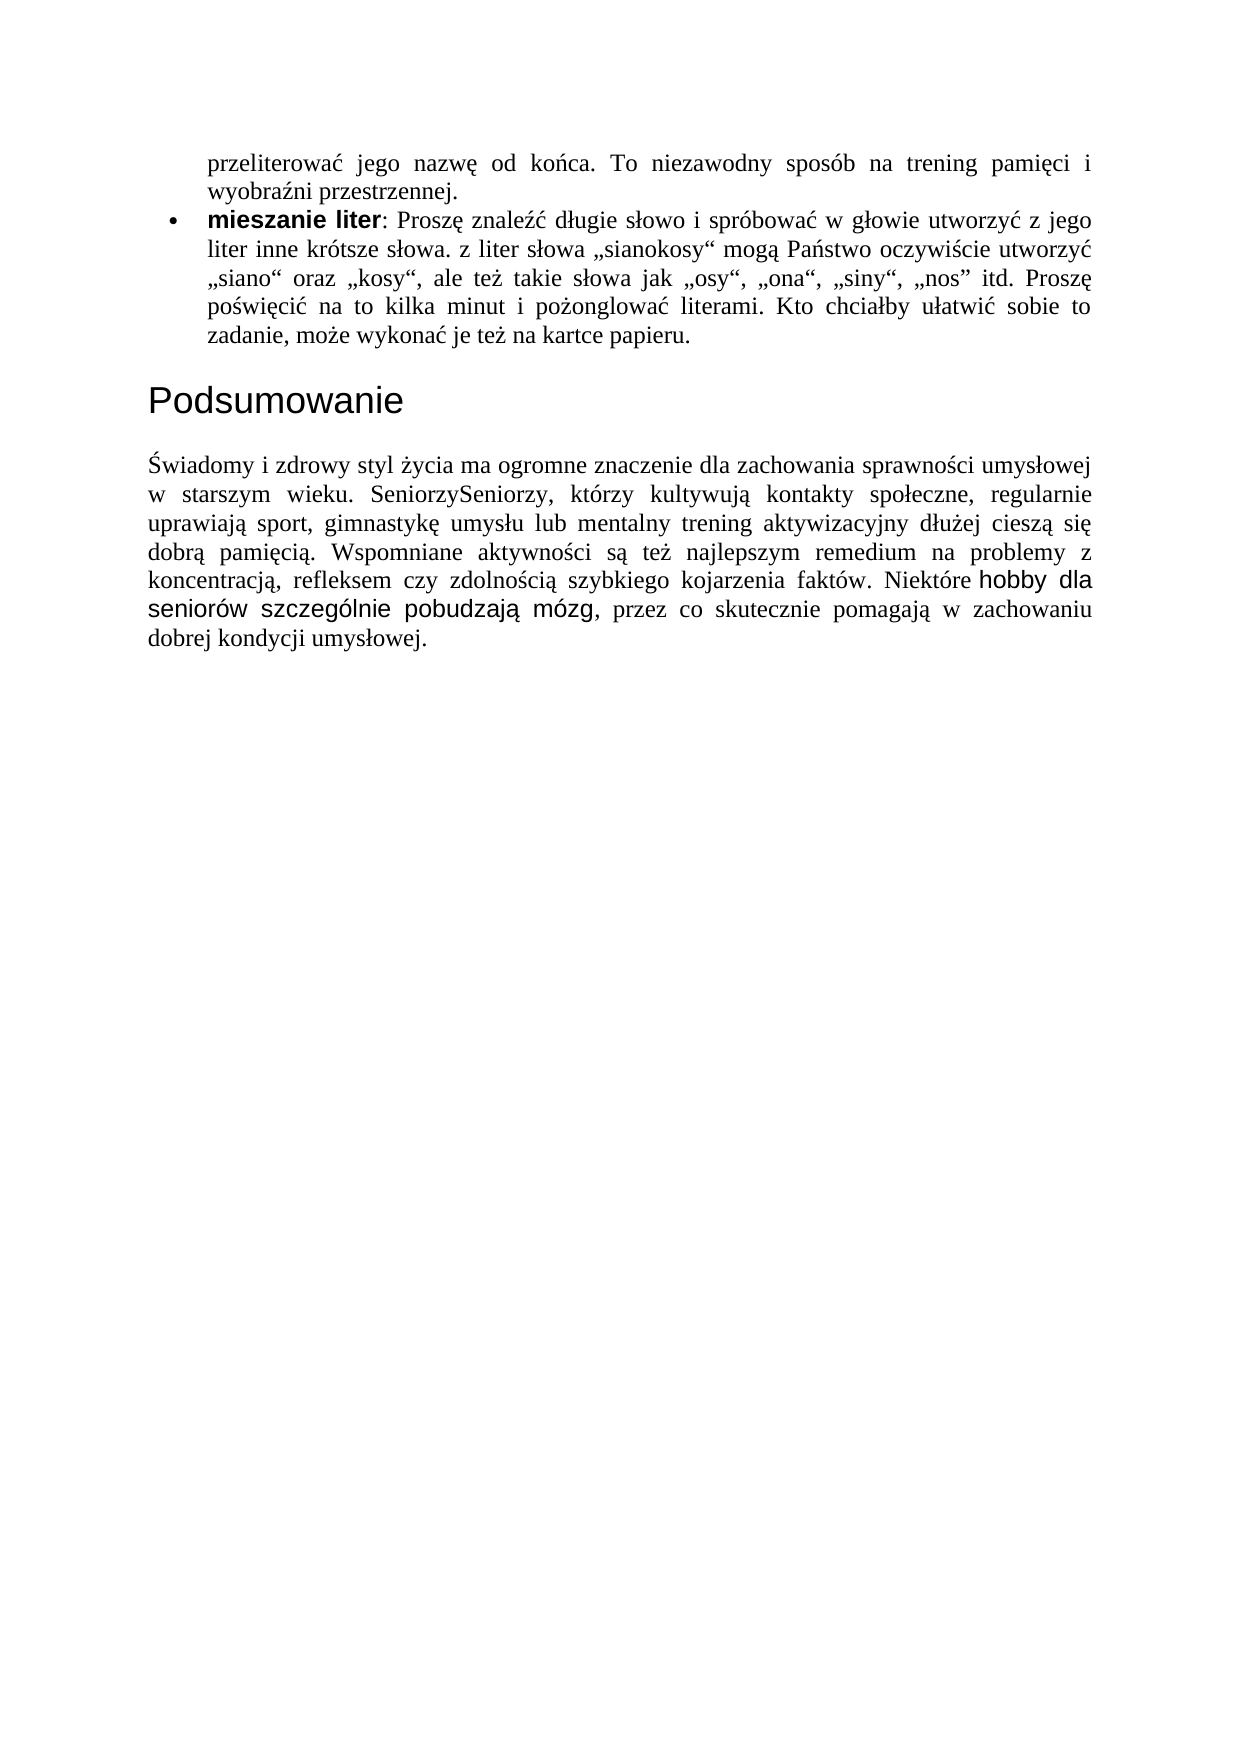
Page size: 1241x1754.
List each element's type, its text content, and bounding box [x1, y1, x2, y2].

text Świadomy i zdrowy styl życia ma ogromne znaczenie dla zachowania sprawności umysłowej w starszym wieku. SeniorzySeniorzy, którzy kultywują kontakty społeczne, regularnie uprawiają sport, gimnastykę umysłu lub mentalny trening aktywizacyjny dłużej cieszą się dobrą pamięcią. Wspomniane aktywności są też najlepszym remedium na problemy z koncentracją, refleksem czy zdolnością szybkiego kojarzenia faktów. Niektóre hobby dla seniorów szczególnie pobudzają mózg, przez co skutecznie pomagają w zachowaniu dobrej kondycji umysłowej. [148, 450, 1093, 652]
text Podsumowanie [148, 378, 1093, 421]
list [169, 148, 1093, 205]
list mieszanie liter: Proszę znaleźć długie słowo i spróbować w głowie utworzyć z jego liter inne krótsze słowa. z liter słowa „sianokosy“ mogą Państwo oczywiście utworzyć „siano“ oraz „kosy“, ale też takie słowa jak „osy“, „ona“, „siny“, „nos” itd. Proszę poświęcić na to kilka minut i pożonglować literami. Kto chciałby ułatwić sobie to zadanie, może wykonać je też na kartce papieru. [169, 205, 1093, 349]
